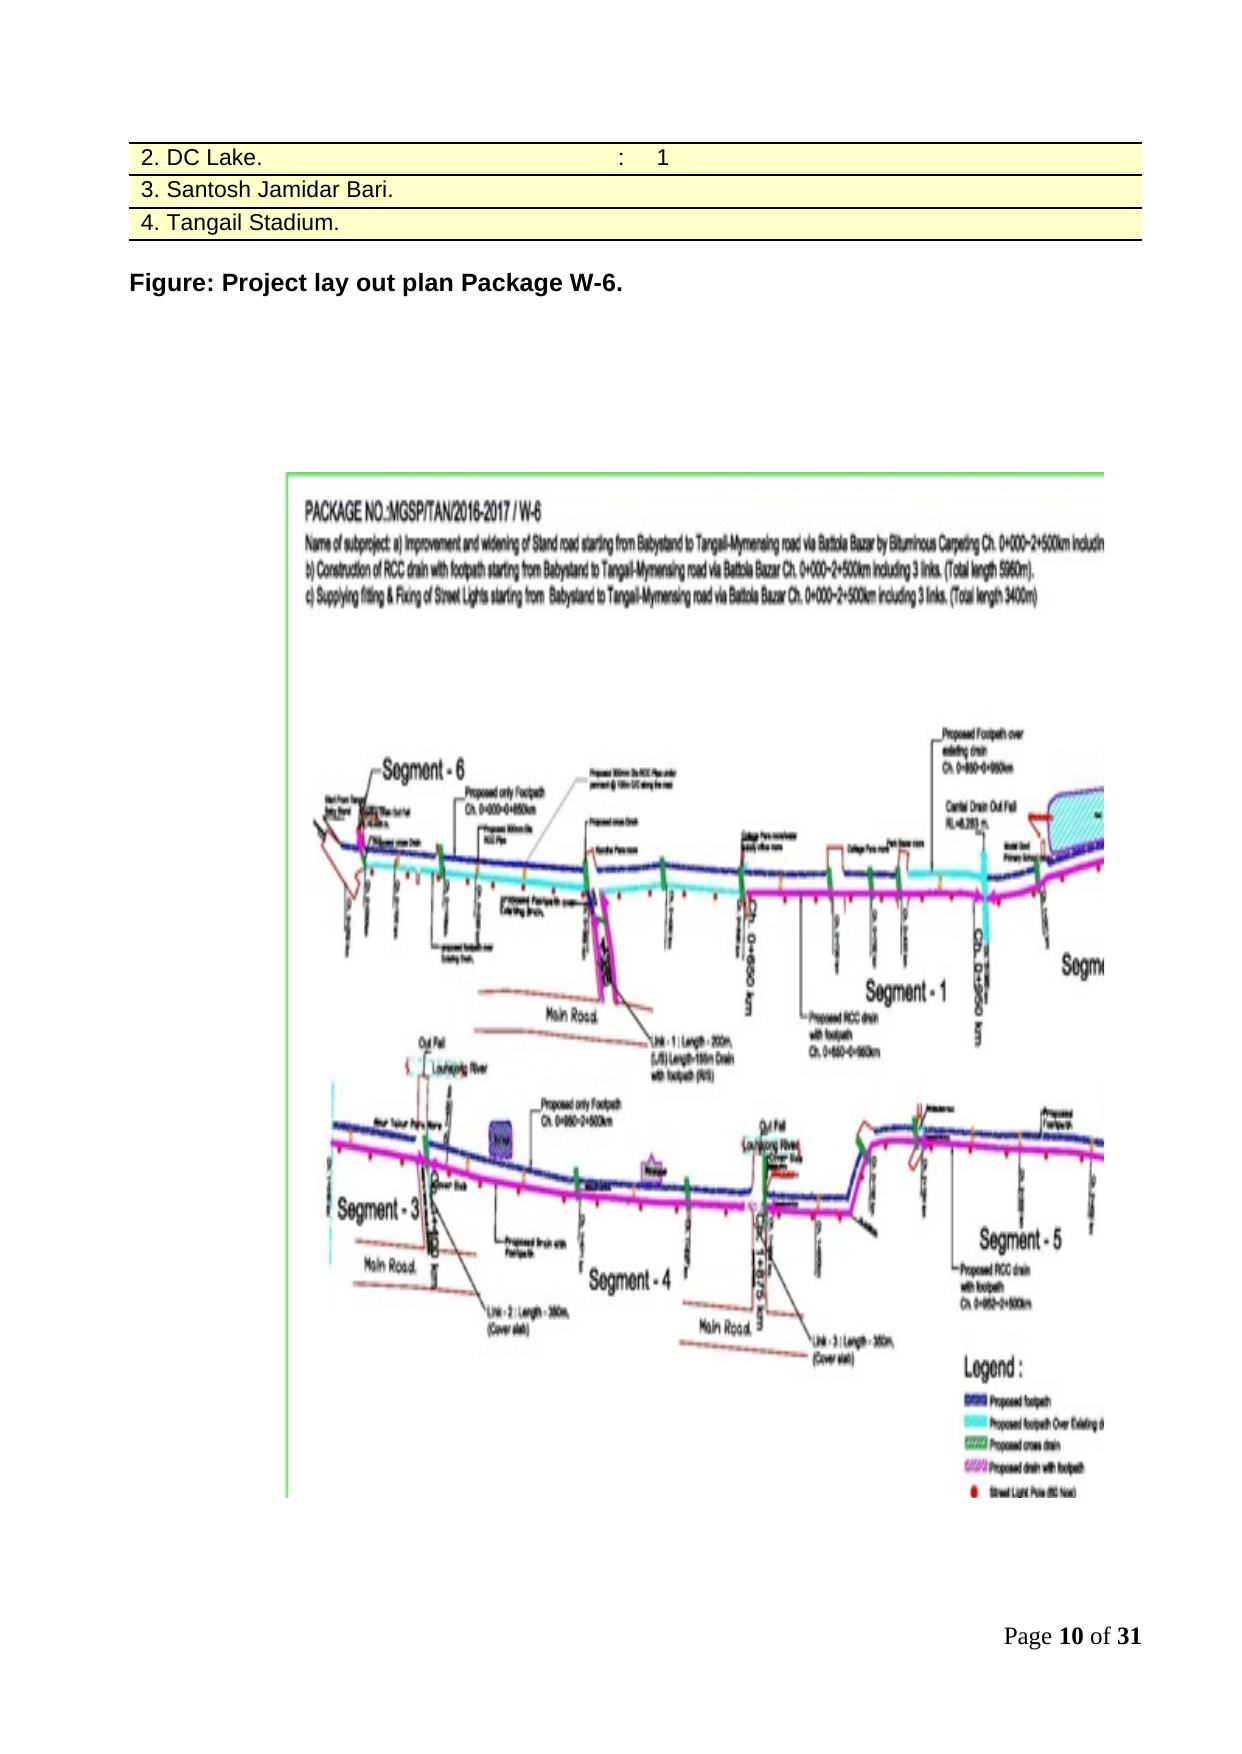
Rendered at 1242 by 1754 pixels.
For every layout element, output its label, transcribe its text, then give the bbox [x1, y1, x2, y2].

table_cell 4. Tangail Stadium. [129, 209, 1142, 239]
text Figure: Project lay out plan Package W-6. [129, 268, 1129, 297]
table_cell 3. Santosh Jamidar Bari. [129, 176, 1142, 207]
table_cell 2. DC Lake. : 1 [129, 144, 1142, 174]
